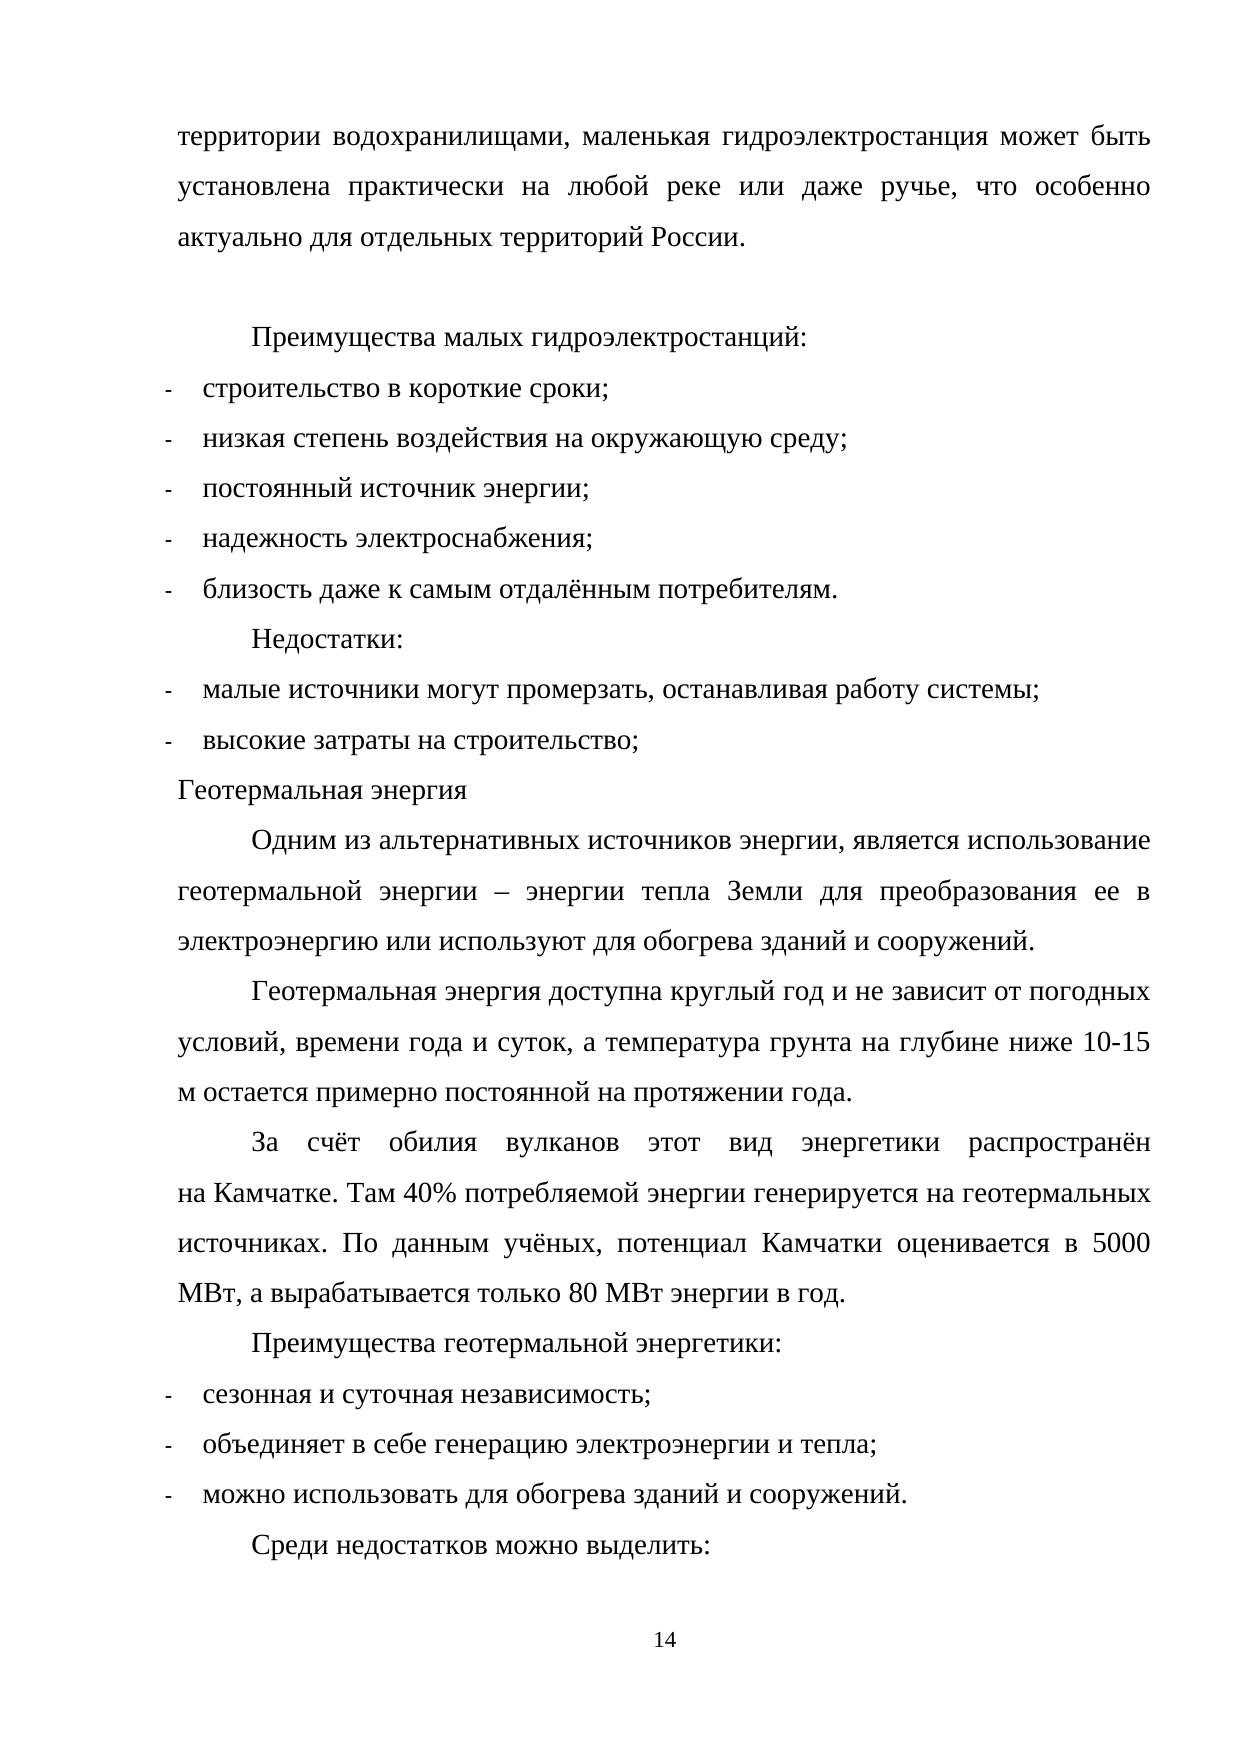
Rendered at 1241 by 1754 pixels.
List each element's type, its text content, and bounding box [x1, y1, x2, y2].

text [177, 118, 1152, 252]
text Преимущества малых гидроэлектростанций: [251, 319, 1152, 353]
list Среди недостатков можно выделить: [177, 1527, 1152, 1560]
list высокие затраты на строительство; [165, 722, 1136, 755]
text Геотермальная энергия [177, 772, 1152, 806]
list малые источники могут промерзать, останавливая работу системы; [165, 672, 1136, 705]
text За счёт обилия вулканов этот вид энергетики распространён на Камчатке. Там 40% потребляемой энергии генерируется на геотермальных источниках. По данным учёных, потенциал Камчатки оценивается в 5000 МВт, а вырабатывается только 80 МВт энергии в год. [177, 1124, 1152, 1309]
list объединяет в себе генерацию электроэнергии и тепла; [165, 1426, 1136, 1460]
list постоянный источник энергии; [165, 470, 1136, 504]
text Геотермальная энергия доступна круглый год и не зависит от погодных условий, времени года и суток, а температура грунта на глубине ниже 10-15 м остается примерно постоянной на протяжении года. [177, 973, 1152, 1108]
text Преимущества геотермальной энергетики: [177, 1326, 1152, 1359]
list близость даже к самым отдалённым потребителям. [165, 571, 1136, 604]
text Недостатки: [251, 621, 1152, 655]
list можно использовать для обогрева зданий и сооружений. [165, 1477, 1136, 1510]
list сезонная и суточная независимость; [165, 1376, 1136, 1409]
list надежность электроснабжения; [165, 521, 1136, 554]
text Одним из альтернативных источников энергии, является использование геотермальной энергии – энергии тепла Земли для преобразования ее в электроэнергию или используют для обогрева зданий и сооружений. [177, 822, 1152, 957]
list строительство в короткие сроки; [165, 370, 1136, 403]
list низкая степень воздействия на окружающую среду; [165, 420, 1136, 453]
